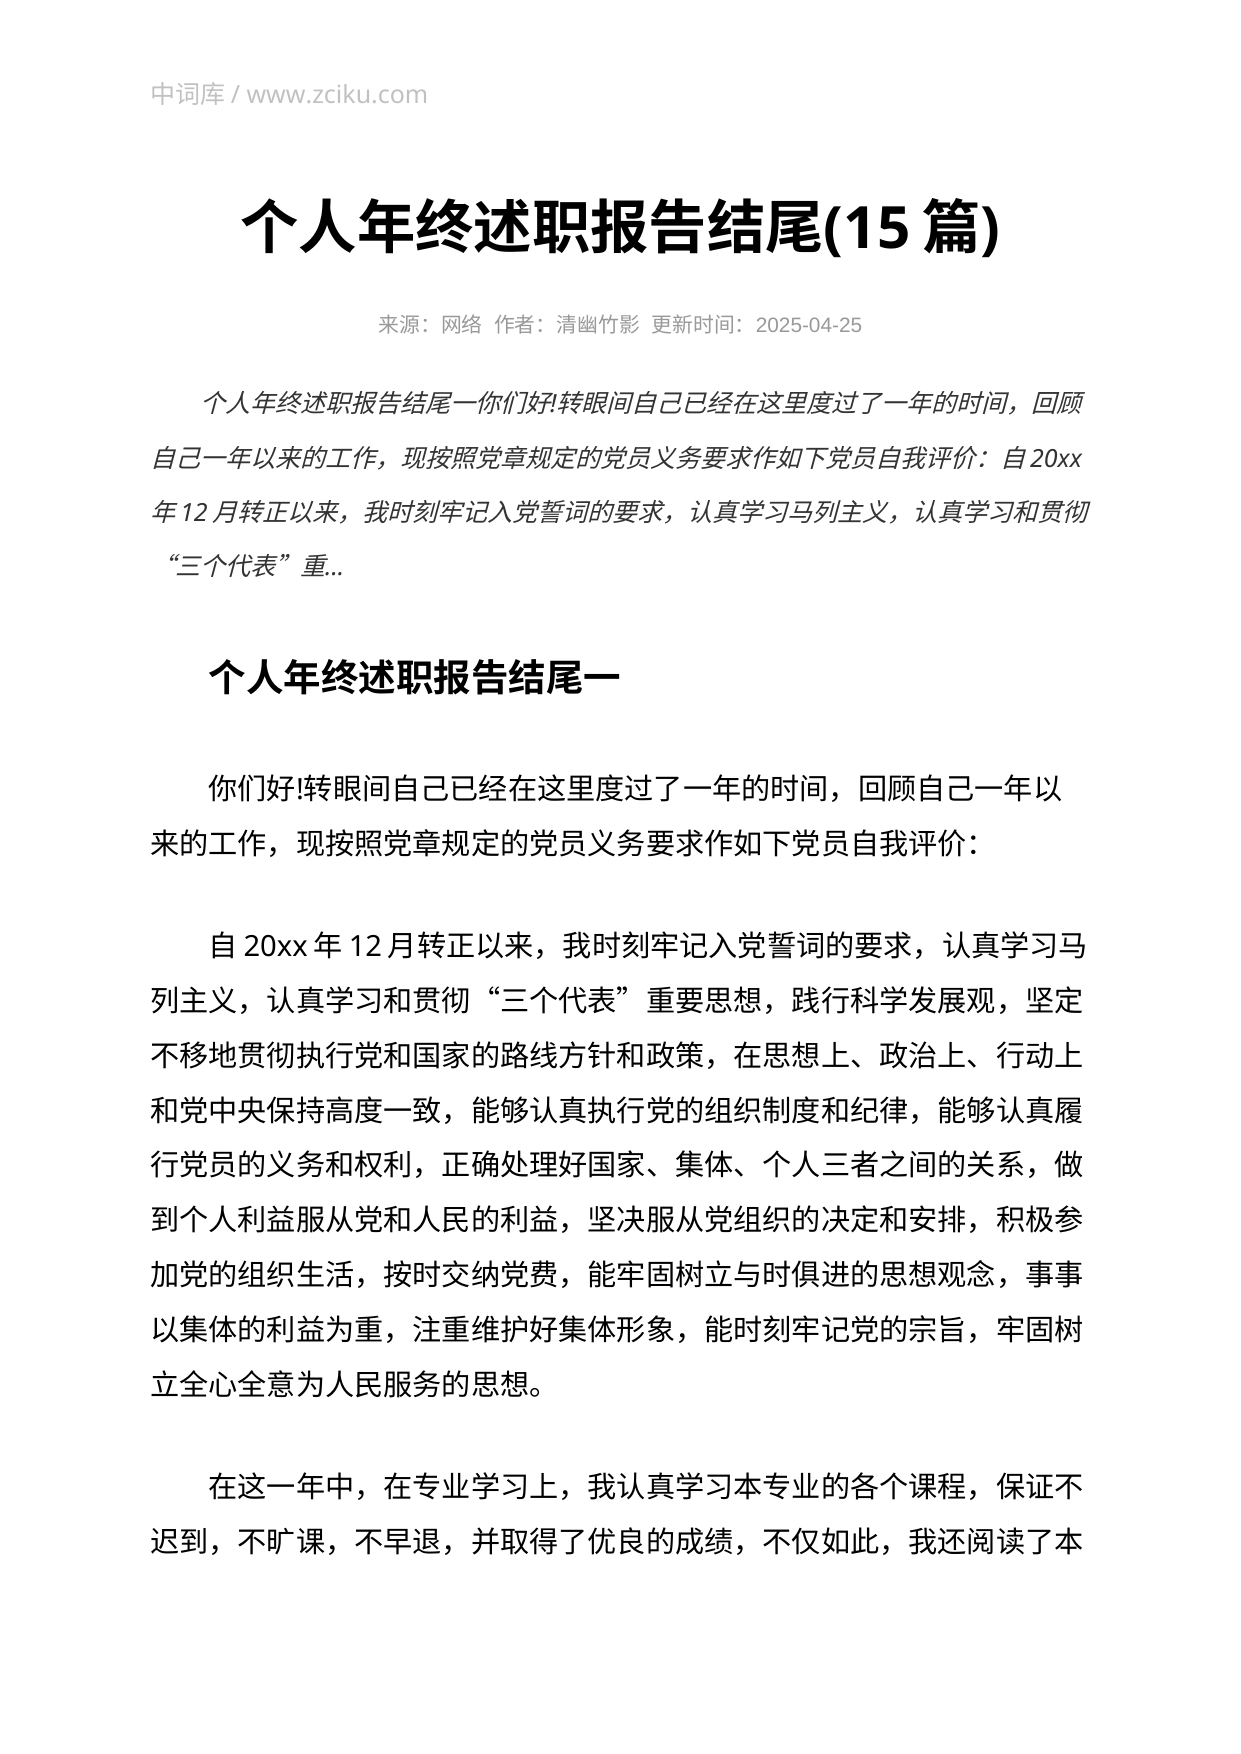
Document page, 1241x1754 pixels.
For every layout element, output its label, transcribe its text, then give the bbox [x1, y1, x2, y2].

text 你们好!转眼间自己已经在这里度过了一年的时间，回顾自己一年以来的工作，现按照党章规定的党员义务要求作如下党员自我评价： [150, 766, 1090, 863]
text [150, 1463, 1090, 1561]
text 个人年终述职报告结尾一 [150, 648, 1090, 702]
text 来源：网络 作者：清幽竹影 更新时间：2025-04-25 [150, 313, 1090, 337]
text 自20xx年12月转正以来，我时刻牢记入党誓词的要求，认真学习马列主义，认真学习和贯彻“三个代表”重要思想，践行科学发展观，坚定不移地贯彻执行党和国家的路线方针和政策，在思想上、政治上、行动上和党中央保持高度一致，能够认真执行党的组织制度和纪律，能够认真履行党员的义务和权利，正确处理好国家、集体、个人三者之间的关系，做到个人利益服从党和人民的利益，坚决服从党组织的决定和安排，积极参加党的组织生活，按时交纳党费，能牢固树立与时俱进的思想观念，事事以集体的利益为重，注重维护好集体形象，能时刻牢记党的宗旨，牢固树立全心全意为人民服务的思想。 [150, 922, 1090, 1404]
subtitle 个人年终述职报告结尾(15篇) [150, 181, 1090, 266]
text 个人年终述职报告结尾一你们好!转眼间自己已经在这里度过了一年的时间，回顾自己一年以来的工作，现按照党章规定的党员义务要求作如下党员自我评价：自20xx年12月转正以来，我时刻牢记入党誓词的要求，认真学习马列主义，认真学习和贯彻“三个代表”重... [150, 384, 1090, 583]
